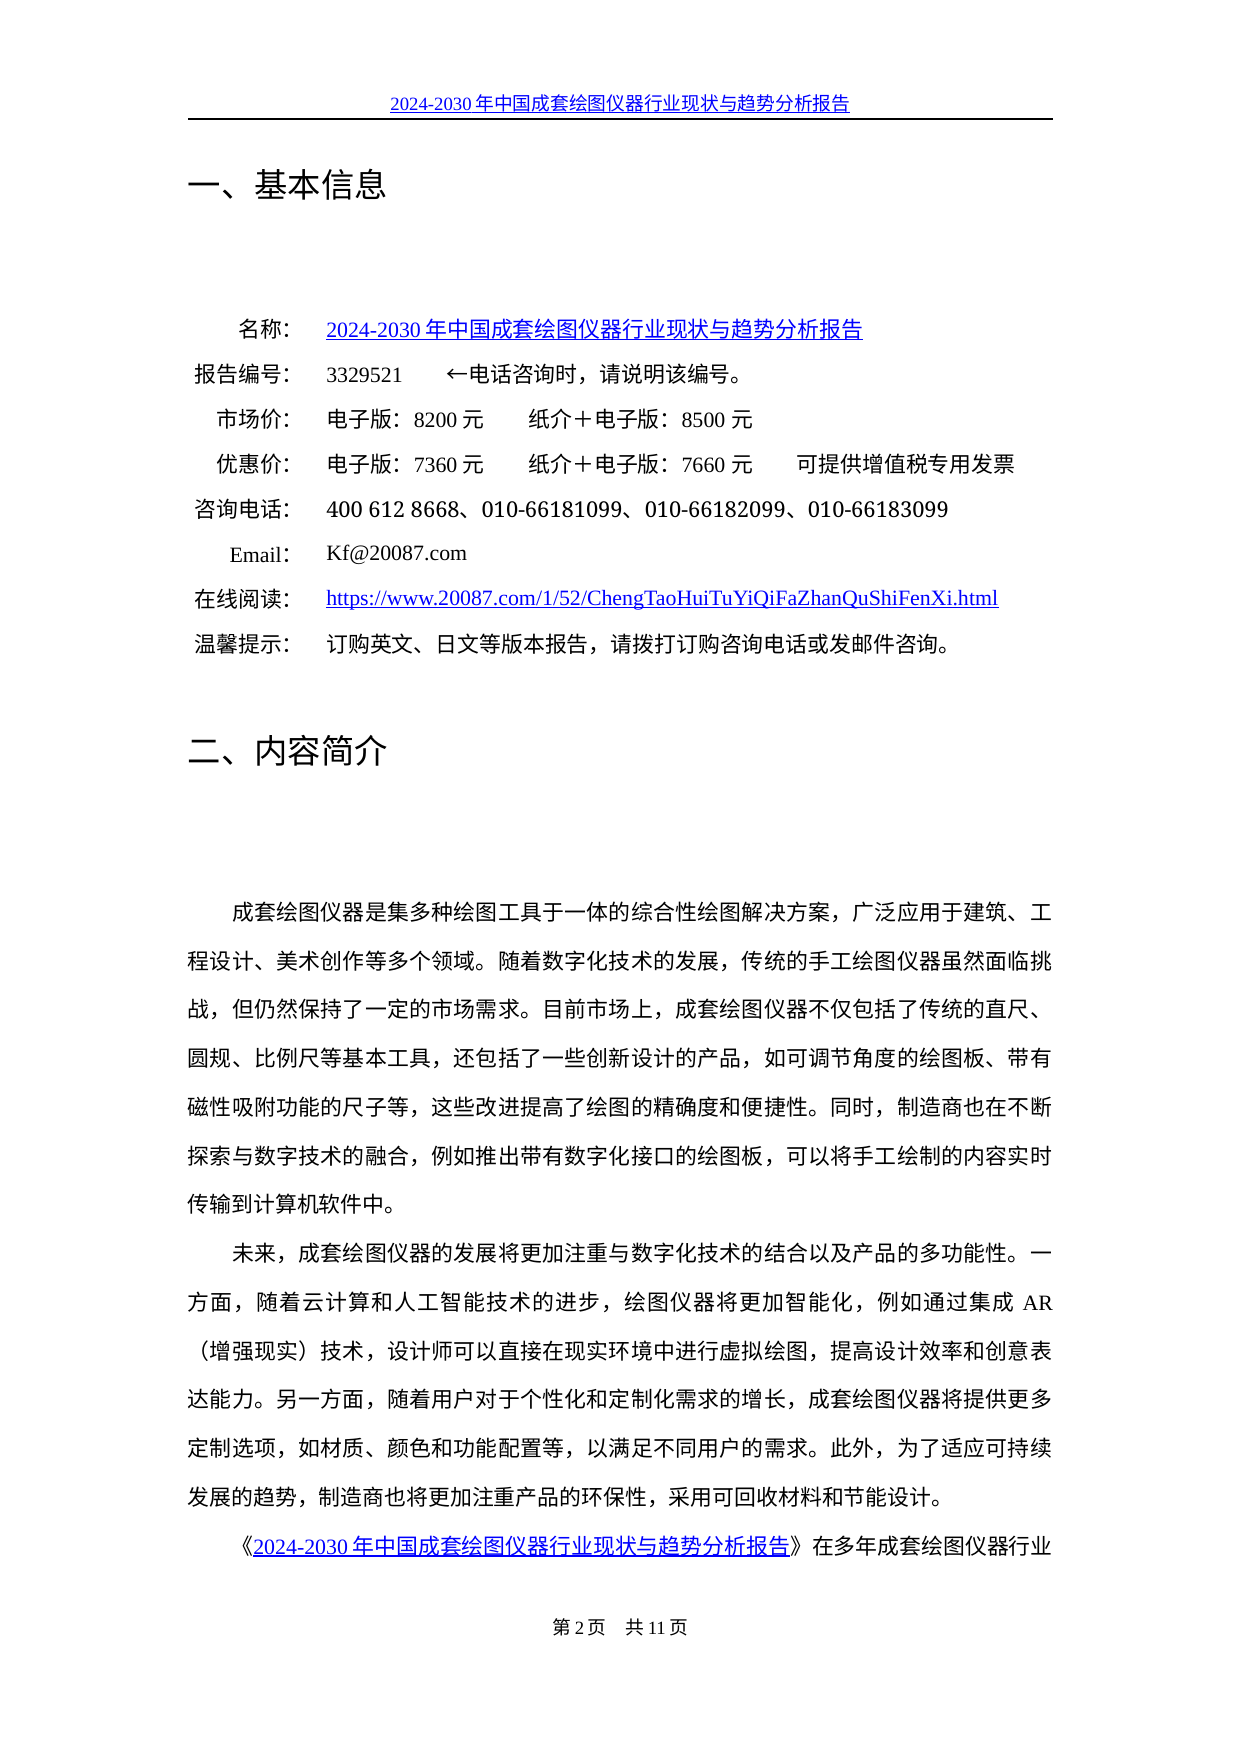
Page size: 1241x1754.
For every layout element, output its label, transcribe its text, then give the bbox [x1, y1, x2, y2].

table_cell Email： [167, 537, 315, 582]
table_cell 订购英文、日文等版本报告，请拨打订购咨询电话或发邮件咨询。 [315, 627, 1073, 672]
table_cell Kf@20087.com [315, 537, 1073, 582]
table_cell 电子版：8200 元 纸介＋电子版：8500 元 [315, 402, 1073, 447]
table_cell 咨询电话： [167, 492, 315, 537]
title 二、内容简介 [187, 717, 1053, 782]
table_cell 电子版：7360 元 纸介＋电子版：7660 元 可提供增值税专用发票 [315, 447, 1073, 492]
table_cell [315, 582, 1073, 627]
table_header 名称： [167, 312, 315, 357]
table_cell 优惠价： [167, 447, 315, 492]
table_cell 市场价： [167, 402, 315, 447]
table_cell 在线阅读： [167, 582, 315, 627]
table_cell 400 612 8668、010-66181099、010-66182099、010-66183099 [315, 492, 1073, 537]
table_cell 报告编号： [167, 357, 315, 402]
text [187, 894, 1053, 1561]
table_header 2024-2030年中国成套绘图仪器行业现状与趋势分析报告 [315, 312, 1073, 357]
table_cell 温馨提示： [167, 627, 315, 672]
table_cell 3329521 ←电话咨询时，请说明该编号。 [315, 357, 1073, 402]
title 一、基本信息 [187, 150, 1053, 215]
